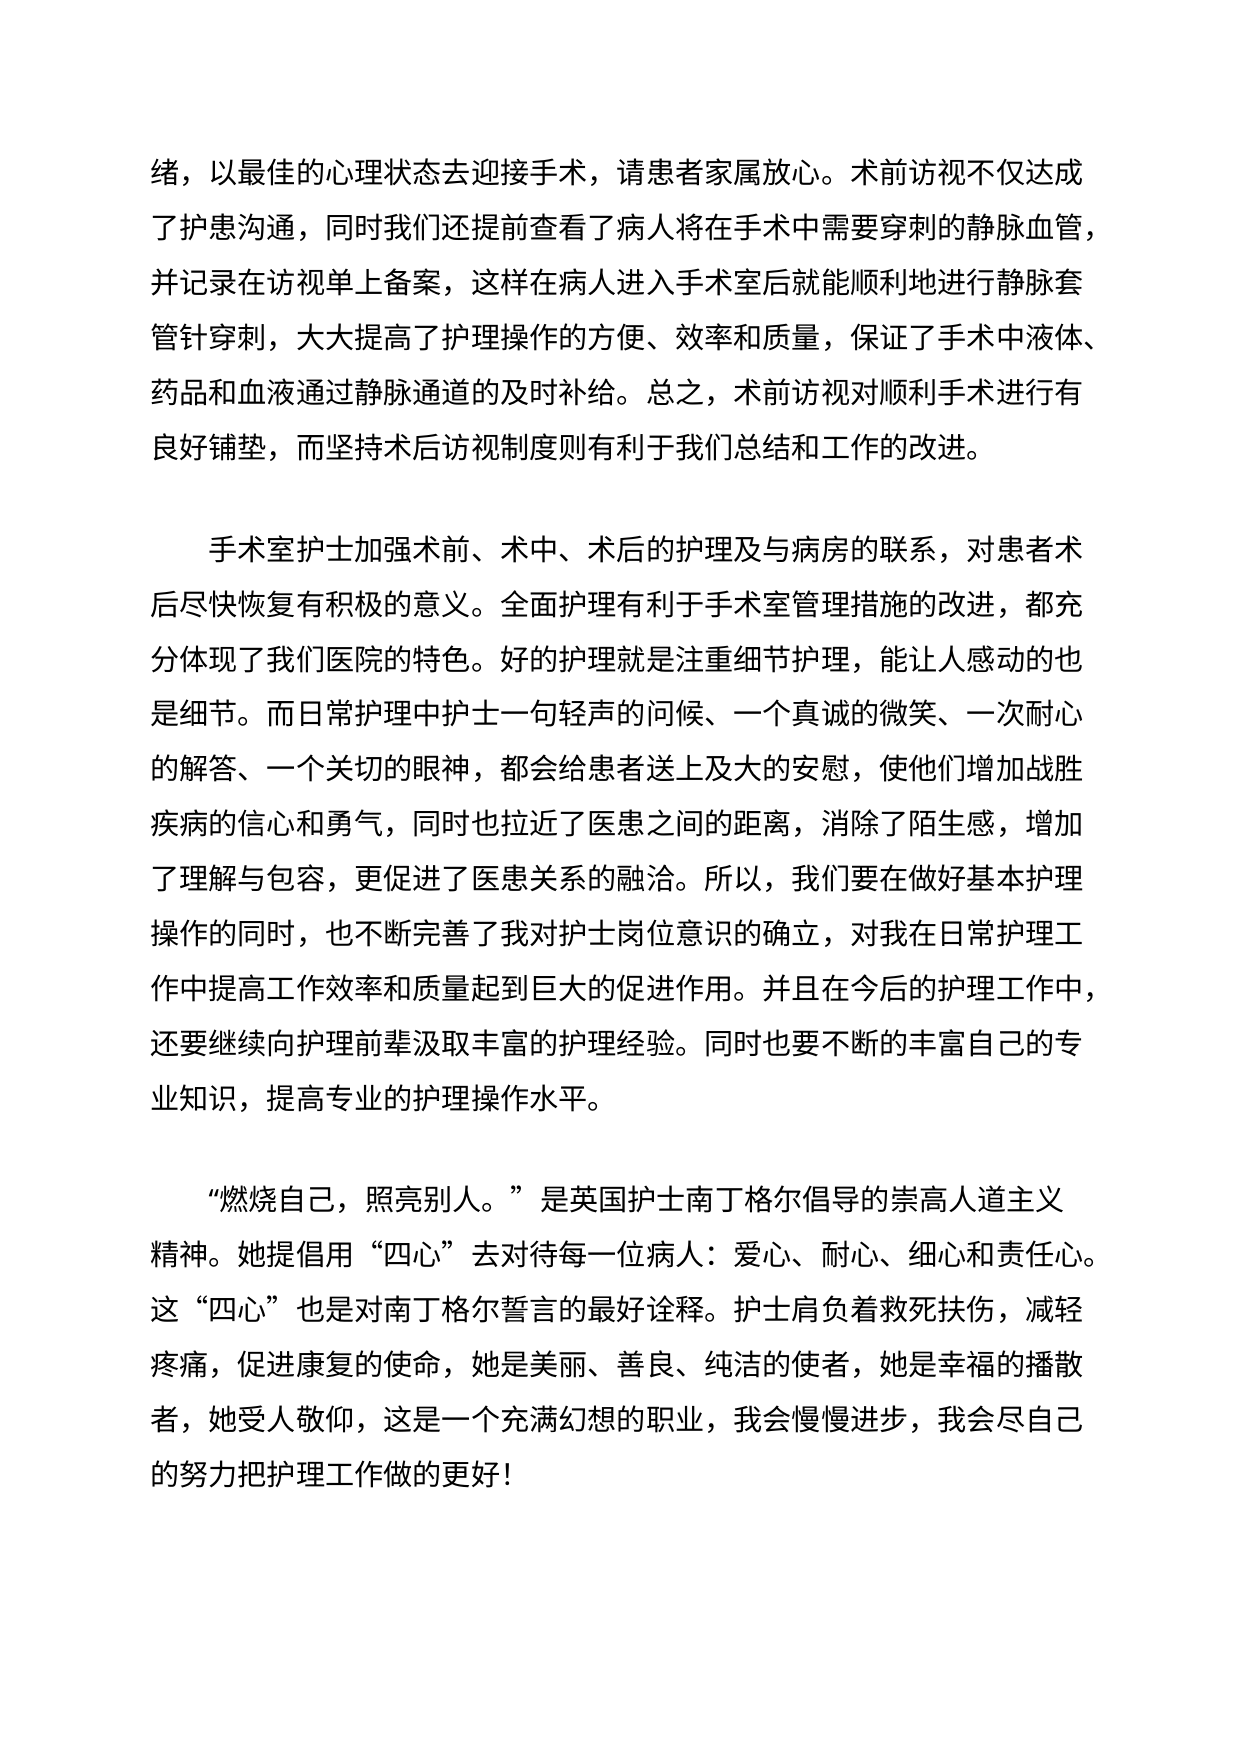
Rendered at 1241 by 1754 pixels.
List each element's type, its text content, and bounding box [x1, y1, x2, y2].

text 手术室护士加强术前、术中、术后的护理及与病房的联系，对患者术后尽快恢复有积极的意义。全面护理有利于手术室管理措施的改进，都充分体现了我们医院的特色。好的护理就是注重细节护理，能让人感动的也是细节。而日常护理中护士一句轻声的问候、一个真诚的微笑、一次耐心的解答、一个关切的眼神，都会给患者送上及大的安慰，使他们增加战胜疾病的信心和勇气，同时也拉近了医患之间的距离，消除了陌生感，增加了理解与包容，更促进了医患关系的融洽。所以，我们要在做好基本护理操作的同时，也不断完善了我对护士岗位意识的确立，对我在日常护理工作中提高工作效率和质量起到巨大的促进作用。并且在今后的护理工作中，还要继续向护理前辈汲取丰富的护理经验。同时也要不断的丰富自己的专业知识，提高专业的护理操作水平。 [150, 526, 1090, 1117]
text “燃烧自己，照亮别人。”是英国护士南丁格尔倡导的崇高人道主义精神。她提倡用“四心”去对待每一位病人：爱心、耐心、细心和责任心。这“四心”也是对南丁格尔誓言的最好诠释。护士肩负着救死扶伤，减轻疼痛，促进康复的使命，她是美丽、善良、纯洁的使者，她是幸福的播散者，她受人敬仰，这是一个充满幻想的职业，我会慢慢进步，我会尽自己的努力把护理工作做的更好！ [150, 1177, 1090, 1494]
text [150, 150, 1090, 467]
